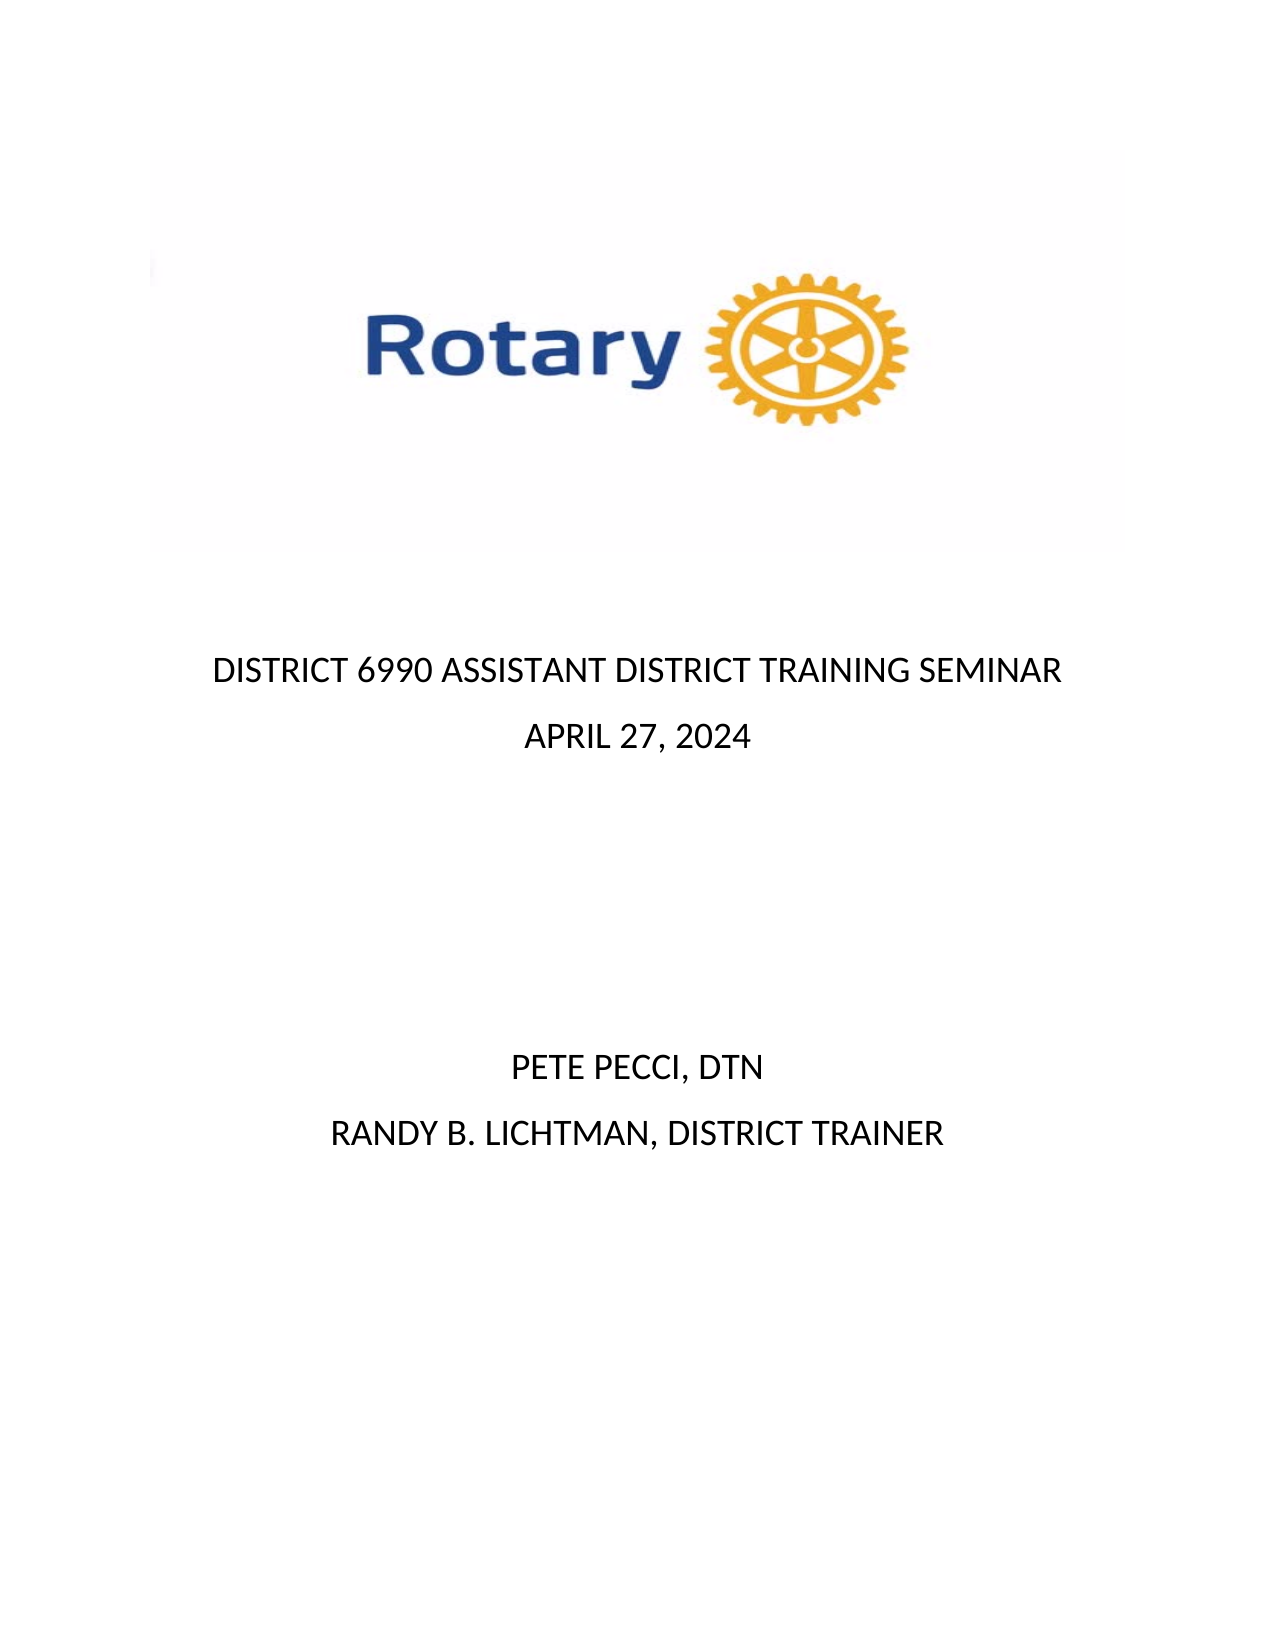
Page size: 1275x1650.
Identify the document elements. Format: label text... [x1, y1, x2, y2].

text APRIL 27, 2024 [150, 712, 1125, 758]
text RANDY B. LICHTMAN, DISTRICT TRAINER [150, 1109, 1125, 1155]
text PETE PECCI, DTN [150, 1043, 1125, 1089]
text DISTRICT 6990 ASSISTANT DISTRICT TRAINING SEMINAR [150, 646, 1125, 692]
picture [150, 150, 1125, 561]
